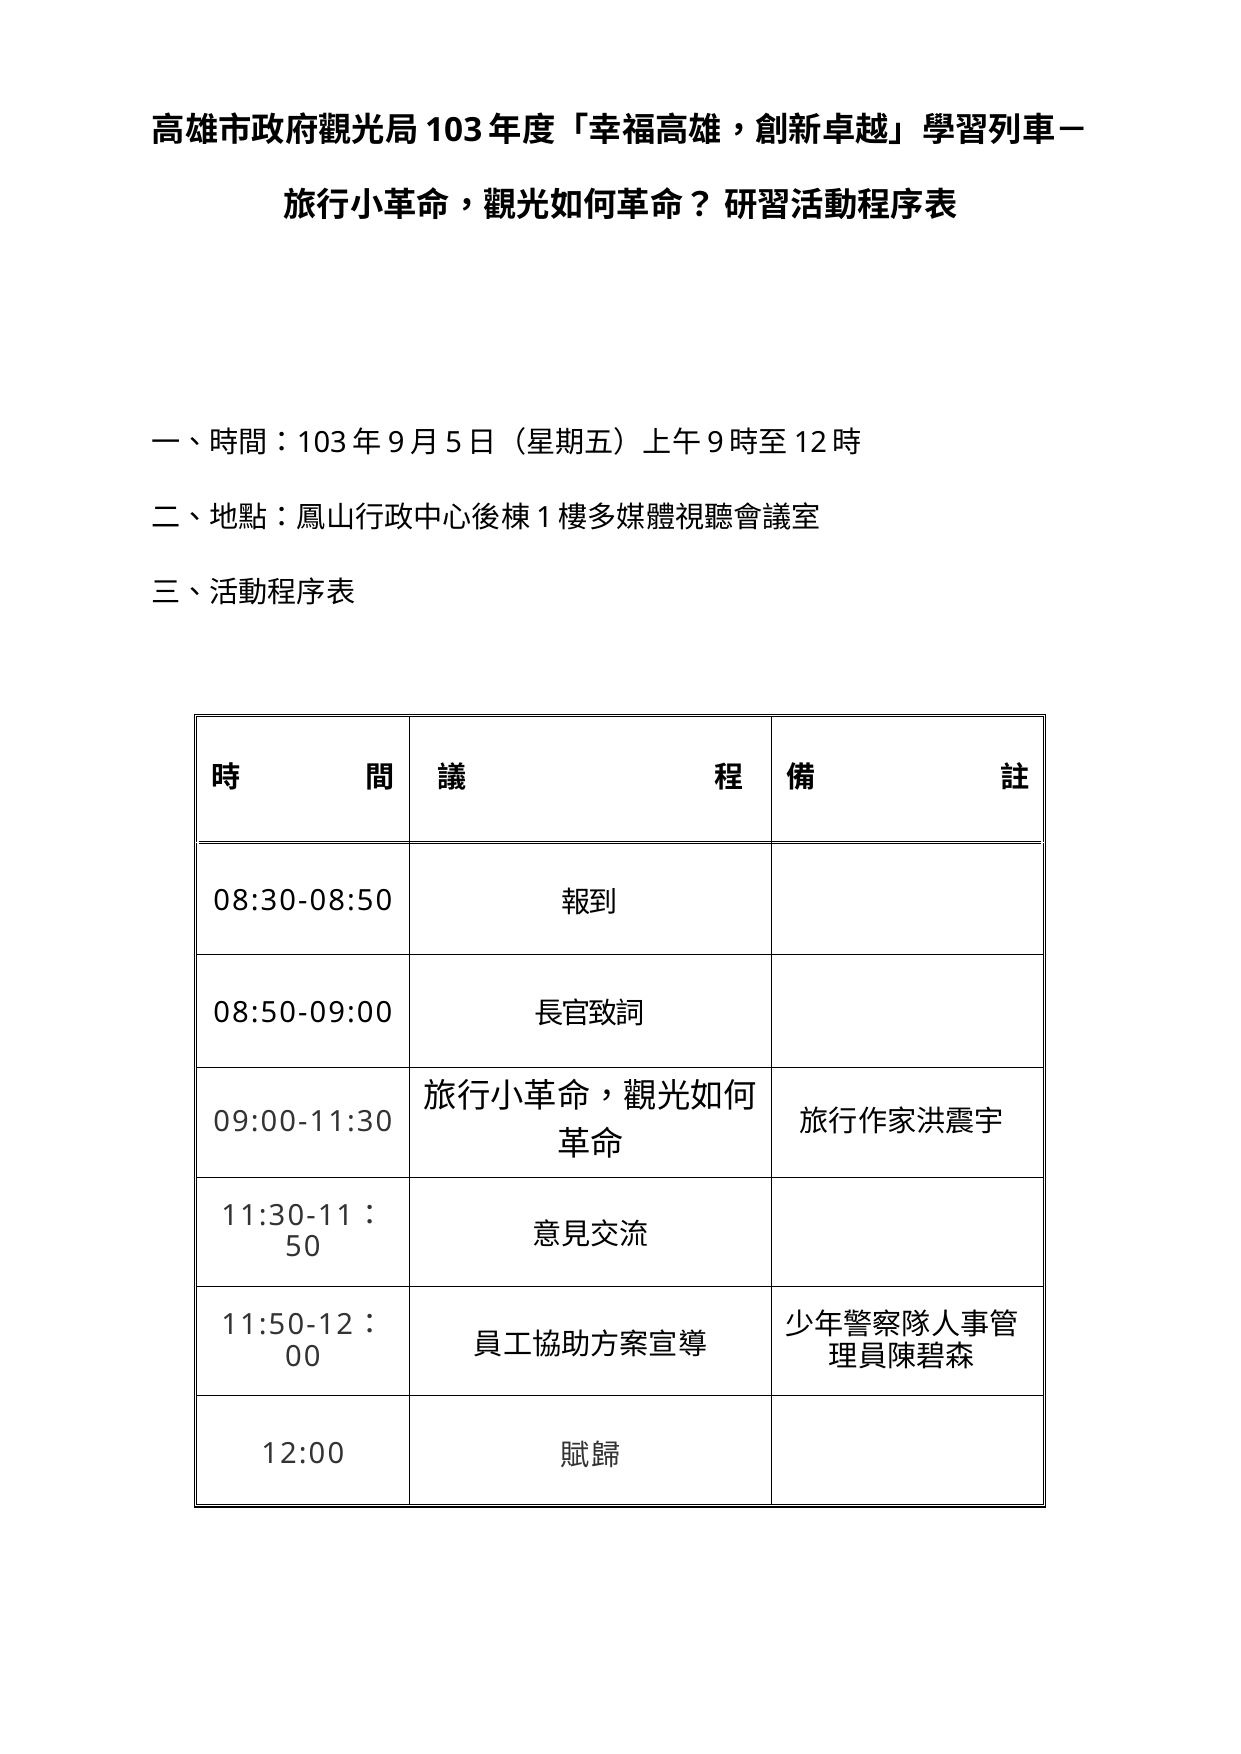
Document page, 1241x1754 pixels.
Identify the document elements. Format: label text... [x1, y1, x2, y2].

table_cell 旅行小革命，觀光如何革命 令常識宣導。 [410, 1068, 771, 1177]
table_cell 意見交流 [410, 1178, 771, 1286]
table_cell 報到 [410, 844, 771, 954]
table_cell 12:00 [197, 1396, 409, 1504]
table_cell 11:50-12：00 [197, 1287, 409, 1395]
text 二、地點：鳳山行政中心後棟1樓多媒體視聽會議室 [75, 477, 1165, 552]
table_cell 賦歸 [410, 1396, 771, 1504]
table_cell [772, 955, 1043, 1067]
table_cell 少年警察隊人事管理員陳碧森 [772, 1287, 1043, 1395]
table_cell 09:00-11:30 [197, 1068, 409, 1177]
table_header 備註 [772, 717, 1043, 841]
table_header 時間 [197, 717, 409, 841]
table_cell 長官致詞 [410, 955, 771, 1067]
table_cell 08:30-08:50 [196, 841, 409, 954]
table_cell 員工協助方案宣導 [410, 1287, 771, 1395]
table_cell [772, 1396, 1043, 1504]
table_header 議程 [410, 717, 771, 841]
table_cell 08:50-09:00 [197, 955, 409, 1067]
table_cell 旅行作家洪震宇 [772, 1068, 1043, 1177]
table_cell 11:30-11：50 [197, 1178, 409, 1286]
text 高雄市政府觀光局103年度「幸福高雄，創新卓越」學習列車－ [75, 89, 1165, 164]
text 旅行小革命，觀光如何革命？ 研習活動程序表 [75, 164, 1165, 239]
text 一、時間：103年9月5日（星期五）上午9時至12時 [75, 402, 1165, 477]
table_cell [772, 841, 1045, 954]
text 三、活動程序表 [75, 552, 1165, 627]
table_cell [772, 1178, 1043, 1286]
